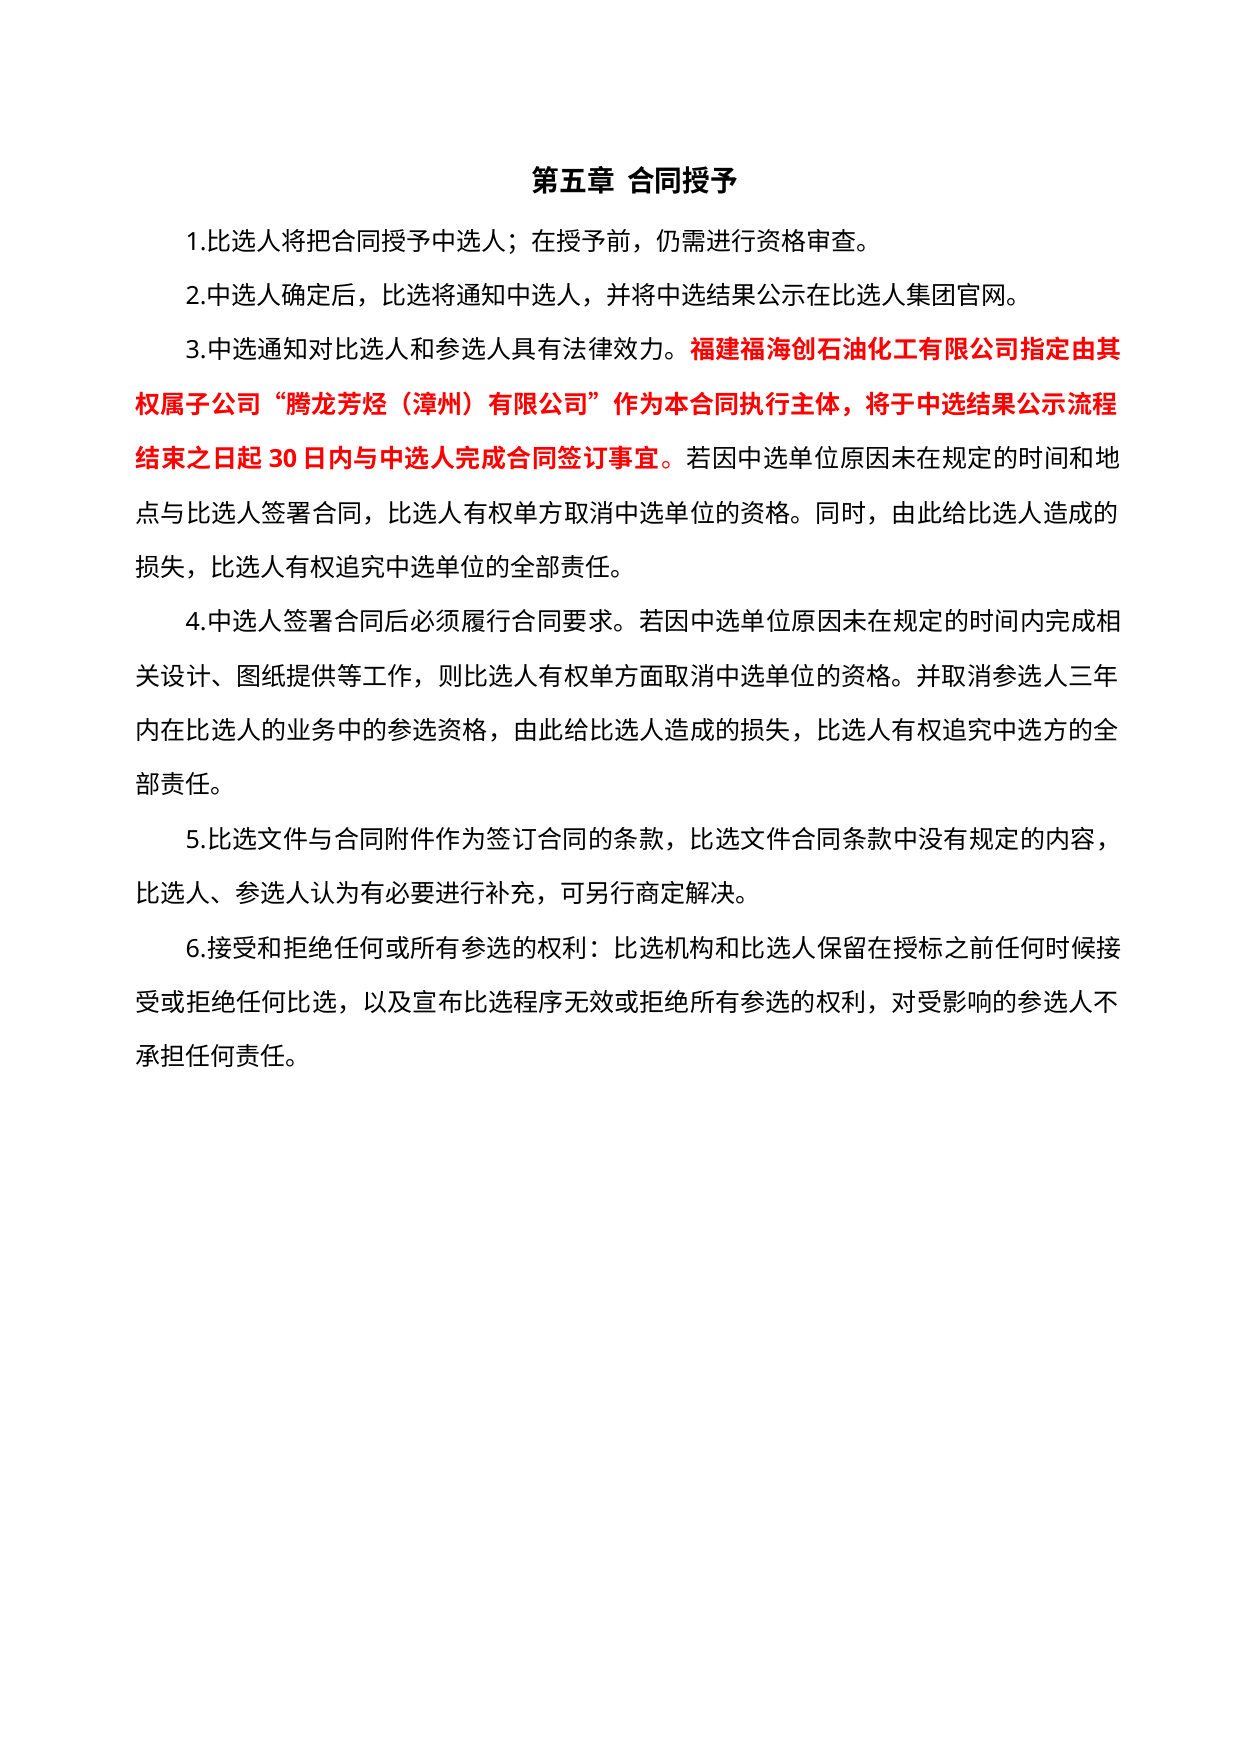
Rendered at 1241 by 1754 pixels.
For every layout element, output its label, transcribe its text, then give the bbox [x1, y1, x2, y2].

text 2.中选人确定后，比选将通知中选人，并将中选结果公示在比选人集团官网。 [135, 276, 1121, 312]
text 第五章 合同授予 [135, 158, 1134, 200]
text 4.中选人签署合同后必须履行合同要求。若因中选单位原因未在规定的时间内完成相关设计、图纸提供等工作，则比选人有权单方面取消中选单位的资格。并取消参选人三年内在比选人的业务中的参选资格，由此给比选人造成的损失，比选人有权追究中选方的全部责任。 [135, 602, 1121, 801]
text 5.比选文件与合同附件作为签订合同的条款，比选文件合同条款中没有规定的内容， 比选人、参选人认为有必要进行补充，可另行商定解决。 [135, 819, 1121, 910]
text 3.中选通知对比选人和参选人具有法律效力。福建福海创石油化工有限公司指定由其权属子公司“腾龙芳烃（漳州）有限公司”作为本合同执行主体，将于中选结果公示流程结束之日起30日内与中选人完成合同签订事宜。若因中选单位原因未在规定的时间和地点与比选人签署合同，比选人有权单方取消中选单位的资格。同时，由此给比选人造成的损失，比选人有权追究中选单位的全部责任。 [135, 330, 1121, 584]
text 6.接受和拒绝任何或所有参选的权利：比选机构和比选人保留在授标之前任何时候接受或拒绝任何比选，以及宣布比选程序无效或拒绝所有参选的权利，对受影响的参选人不承担任何责任。 [135, 928, 1121, 1073]
text 1.比选人将把合同授予中选人；在授予前，仍需进行资格审查。 [135, 221, 1121, 257]
